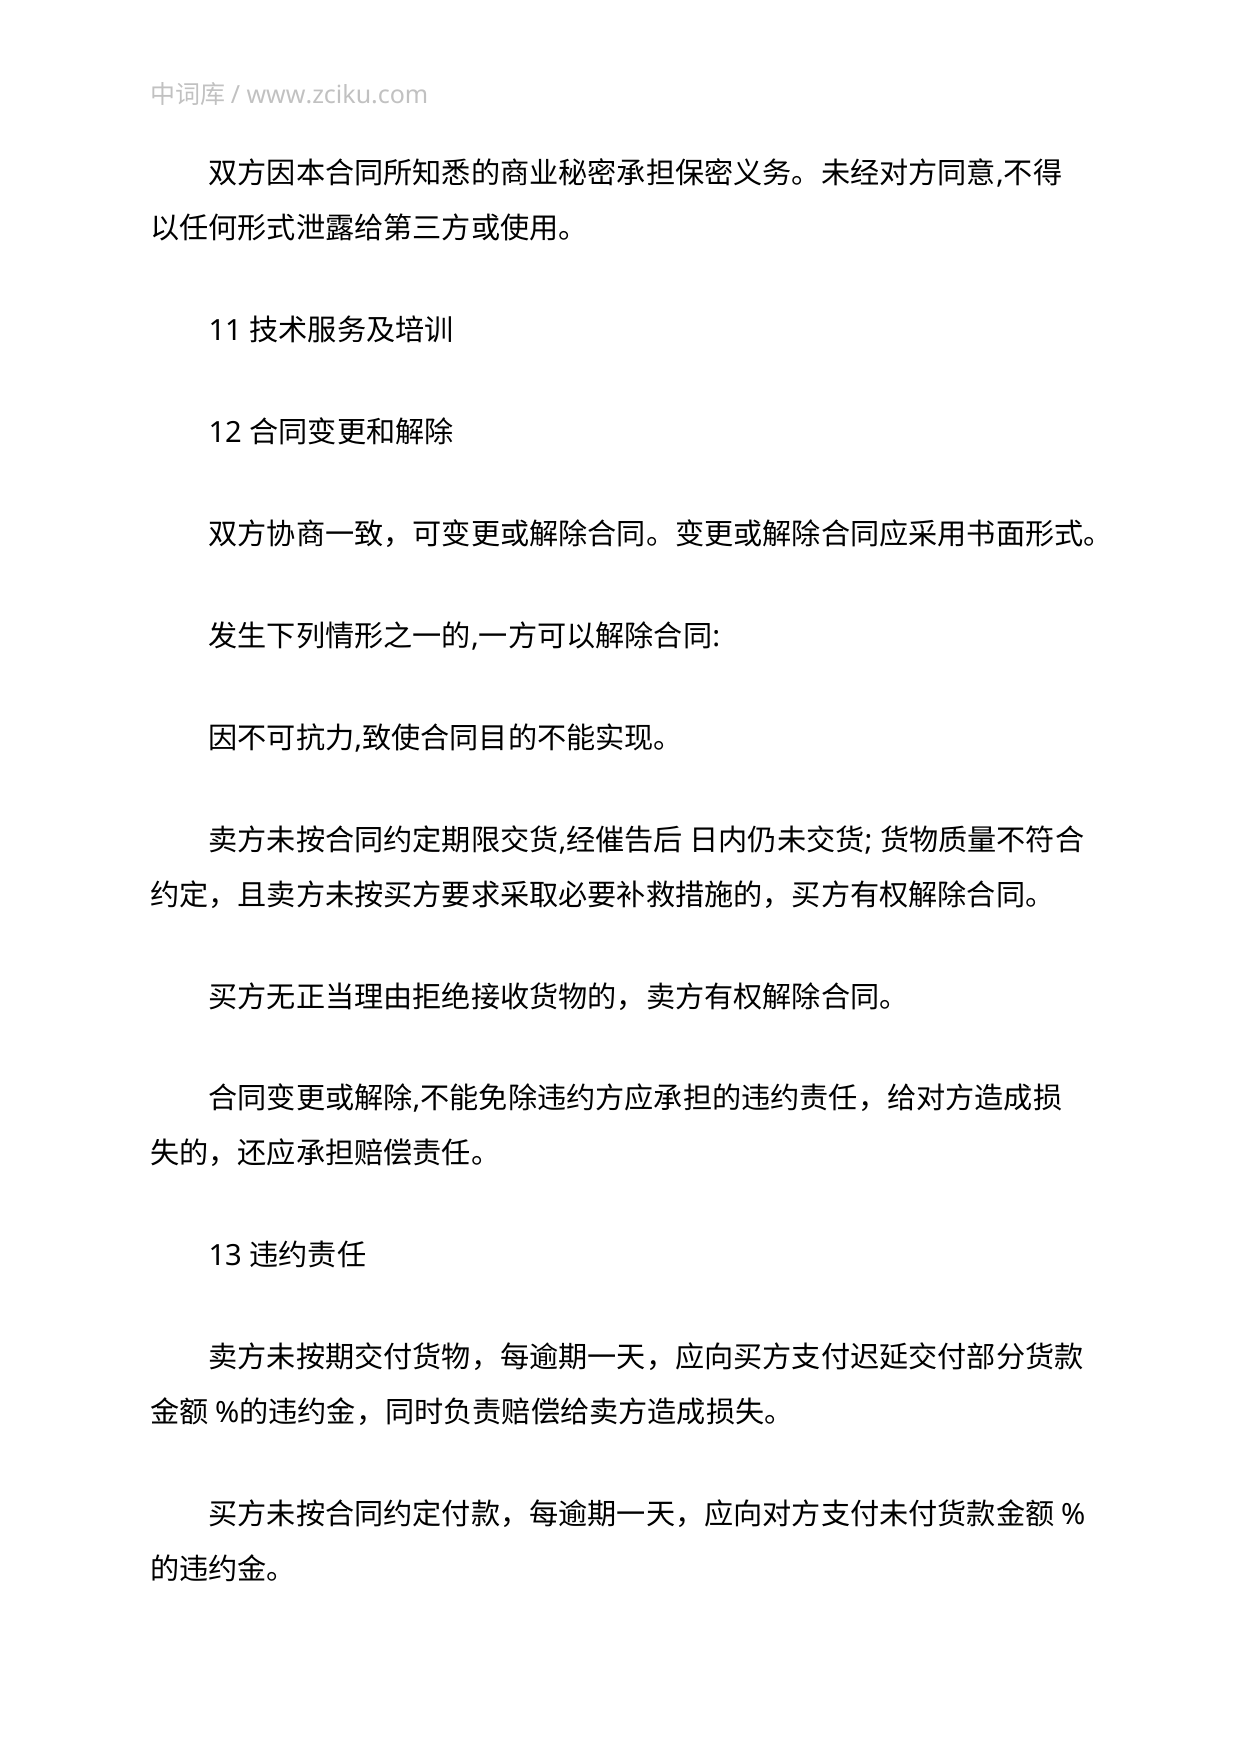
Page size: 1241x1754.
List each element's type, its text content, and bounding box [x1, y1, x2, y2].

text 卖方未按期交付货物，每逾期一天，应向买方支付迟延交付部分货款金额 %的违约金，同时负责赔偿给卖方造成损失。 [150, 1334, 1090, 1431]
text 11 技术服务及培训 [150, 307, 1090, 349]
text 合同变更或解除,不能免除违约方应承担的违约责任，给对方造成损失的，还应承担赔偿责任。 [150, 1075, 1090, 1172]
text 买方无正当理由拒绝接收货物的，卖方有权解除合同。 [150, 973, 1090, 1016]
text 因不可抗力,致使合同目的不能实现。 [150, 714, 1090, 757]
text 13 违约责任 [150, 1232, 1090, 1274]
text 双方因本合同所知悉的商业秘密承担保密义务。未经对方同意,不得以任何形式泄露给第三方或使用。 [150, 150, 1090, 247]
text 发生下列情形之一的,一方可以解除合同: [150, 612, 1090, 655]
text 卖方未按合同约定期限交货,经催告后 日内仍未交货; 货物质量不符合约定，且卖方未按买方要求采取必要补救措施的，买方有权解除合同。 [150, 816, 1090, 914]
text 双方协商一致，可变更或解除合同。变更或解除合同应采用书面形式。 [150, 511, 1090, 553]
text 12 合同变更和解除 [150, 409, 1090, 451]
text 买方未按合同约定付款，每逾期一天，应向对方支付未付货款金额 %的违约金。 [150, 1491, 1090, 1588]
